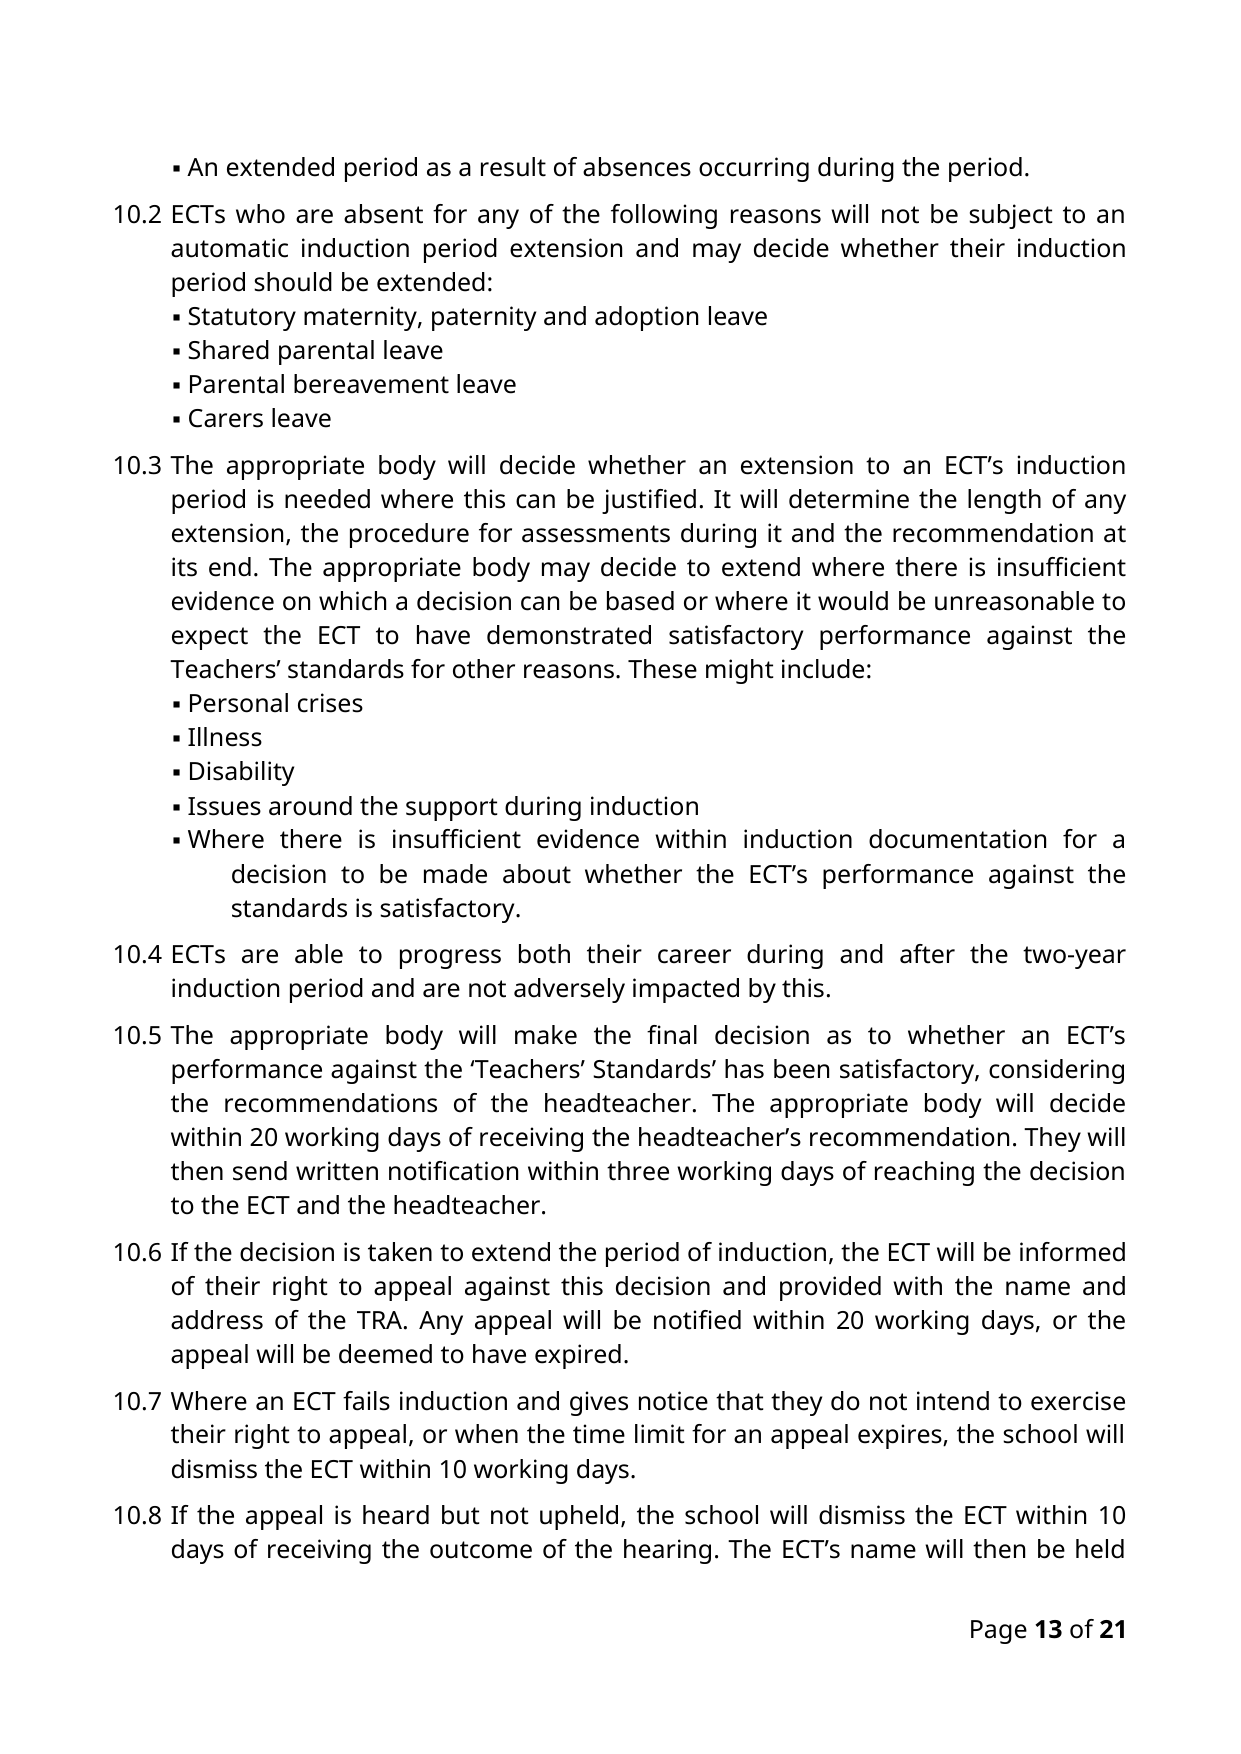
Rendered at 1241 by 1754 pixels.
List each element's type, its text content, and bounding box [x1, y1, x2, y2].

list Personal crises [172, 686, 1128, 720]
text 10.6 If the decision is taken to extend the period of induction, the ECT will be informed of their right to appeal against this decision and provided with the name and address of the TRA. Any appeal will be notified within 20 working days, or the appeal will be deemed to have expired. [112, 1234, 1128, 1371]
text 10.7 Where an ECT fails induction and gives notice that they do not intend to exercise their right to appeal, or when the time limit for an appeal expires, the school will dismiss the ECT within 10 working days. [112, 1383, 1128, 1485]
text 10.3 The appropriate body will decide whether an extension to an ECT’s induction period is needed where this can be justified. It will determine the length of any extension, the procedure for assessments during it and the recommendation at its end. The appropriate body may decide to extend where there is insufficient evidence on which a decision can be based or where it would be unreasonable to expect the ECT to have demonstrated satisfactory performance against the Teachers’ standards for other reasons. These might include: [112, 447, 1128, 686]
list Disability [172, 754, 1128, 788]
list Shared parental leave [172, 333, 1128, 367]
text 10.2 ECTs who are absent for any of the following reasons will not be subject to an automatic induction period extension and may decide whether their induction period should be extended: [112, 197, 1128, 299]
list Issues around the support during induction [172, 788, 1128, 822]
text 10.4 ECTs are able to progress both their career during and after the two-year induction period and are not adversely impacted by this. [112, 937, 1128, 1005]
list Parental bereavement leave [172, 367, 1128, 401]
text 10.5 The appropriate body will make the final decision as to whether an ECT’s performance against the ‘Teachers’ Standards’ has been satisfactory, considering the recommendations of the headteacher. The appropriate body will decide within 20 working days of receiving the headteacher’s recommendation. They will then send written notification within three working days of reaching the decision to the ECT and the headteacher. [112, 1017, 1128, 1222]
list Statutory maternity, paternity and adoption leave [172, 299, 1128, 333]
list An extended period as a result of absences occurring during the period. [172, 150, 1128, 184]
list Where there is insufficient evidence within induction documentation for a decision to be made about whether the ECT’s performance against the standards is satisfactory. [172, 822, 1128, 924]
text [112, 1498, 1128, 1566]
list Illness [172, 720, 1128, 754]
list Carers leave [172, 401, 1128, 435]
